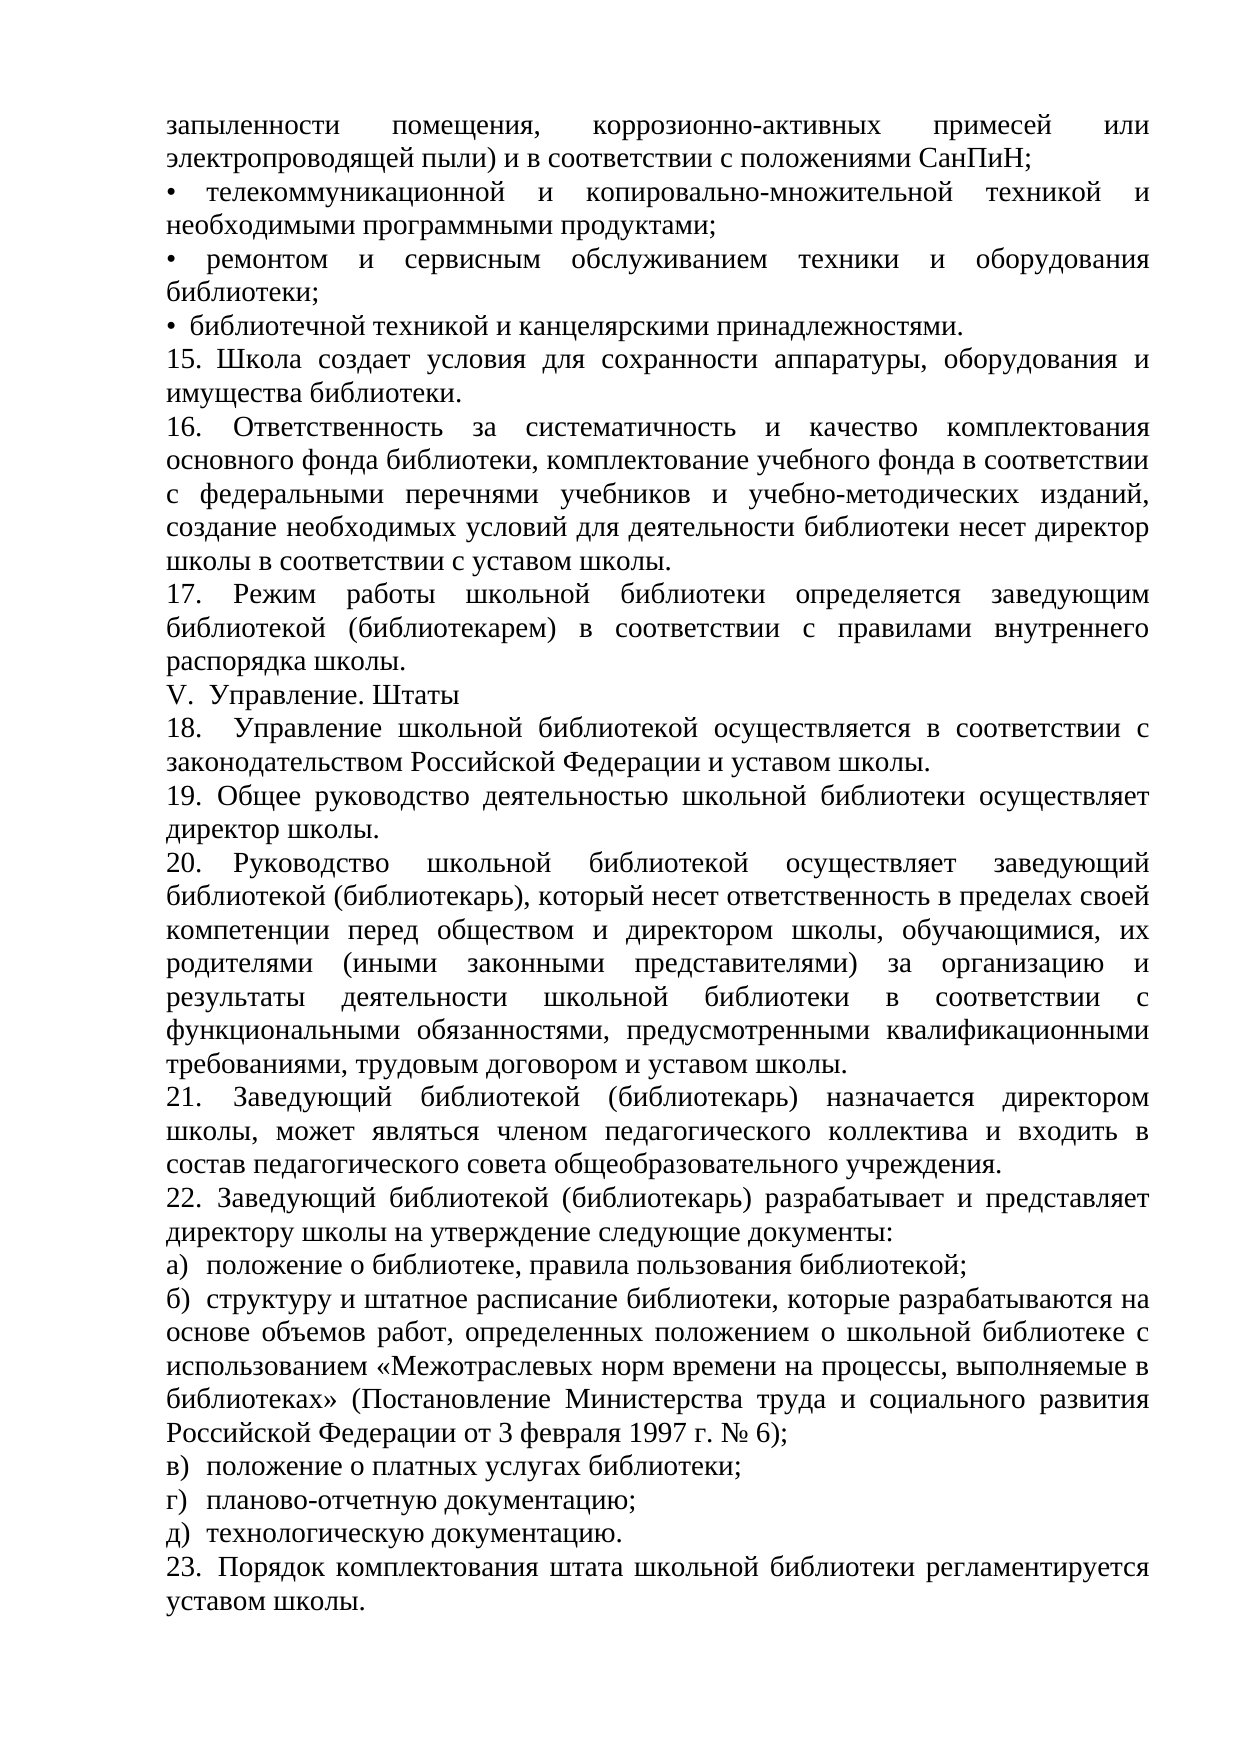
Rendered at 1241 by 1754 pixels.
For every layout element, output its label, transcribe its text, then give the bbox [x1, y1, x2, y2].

list Управление. Штаты [166, 678, 1150, 711]
list телекоммуникационной и копировально-множительной техникой и необходимыми программными продуктами; [166, 174, 1150, 242]
list Управление школьной библиотекой осуществляется в соответствии с законодательством Российской Федерации и уставом школы. [166, 711, 1150, 778]
list Заведующий библиотекой (библиотекарь) разрабатывает и представляет директору школы на утверждение следующие документы: [166, 1181, 1150, 1248]
text г) планово-отчетную документацию; [166, 1483, 1150, 1516]
text б) структуру и штатное расписание библиотеки, которые разрабатываются на основе объемов работ, определенных положением о школьной библиотеке с использованием «Межотраслевых норм времени на процессы, выполняемые в библиотеках» (Постановление Министерства труда и социального развития Российской Федерации от 3 февраля 1997 г. № 6); [166, 1281, 1150, 1449]
text запыленности помещения, коррозионно-активных примесей или электропроводящей пыли) и в соответствии с положениями СанПиН; [166, 107, 1150, 174]
text д) технологическую документацию. [166, 1516, 1150, 1550]
list Руководство школьной библиотекой осуществляет заведующий библиотекой (библиотекарь), который несет ответственность в пределах своей компетенции перед обществом и директором школы, обучающимися, их родителями (иными законными представителями) за организацию и результаты деятельности школьной библиотеки в соответствии с функциональными обязанностями, предусмотренными квалификационными требованиями, трудовым договором и уставом школы. [166, 845, 1150, 1080]
list Общее руководство деятельностью школьной библиотеки осуществляет директор школы. [166, 778, 1150, 845]
text в) положение о платных услугах библиотеки; [166, 1449, 1150, 1483]
list ремонтом и сервисным обслуживанием техники и оборудования библиотеки; [166, 242, 1150, 309]
list Порядок комплектования штата школьной библиотеки регламентируется уставом школы. [166, 1550, 1150, 1617]
list Режим работы школьной библиотеки определяется заведующим библиотекой (библиотекарем) в соответствии с правилами внутреннего распорядка школы. [166, 577, 1150, 678]
list Ответственность за систематичность и качество комплектования основного фонда библиотеки, комплектование учебного фонда в соответствии с федеральными перечнями учебников и учебно-методических изданий, создание необходимых условий для деятельности библиотеки несет директор школы в соответствии с уставом школы. [166, 409, 1150, 577]
list библиотечной техникой и канцелярскими принадлежностями. [166, 309, 1150, 342]
list Заведующий библиотекой (библиотекарь) назначается директором школы, может являться членом педагогического коллектива и входить в состав педагогического совета общеобразовательного учреждения. [166, 1080, 1150, 1181]
list Школа создает условия для сохранности аппаратуры, оборудования и имущества библиотеки. [166, 342, 1150, 409]
text а) положение о библиотеке, правила пользования библиотекой; [166, 1248, 1150, 1281]
